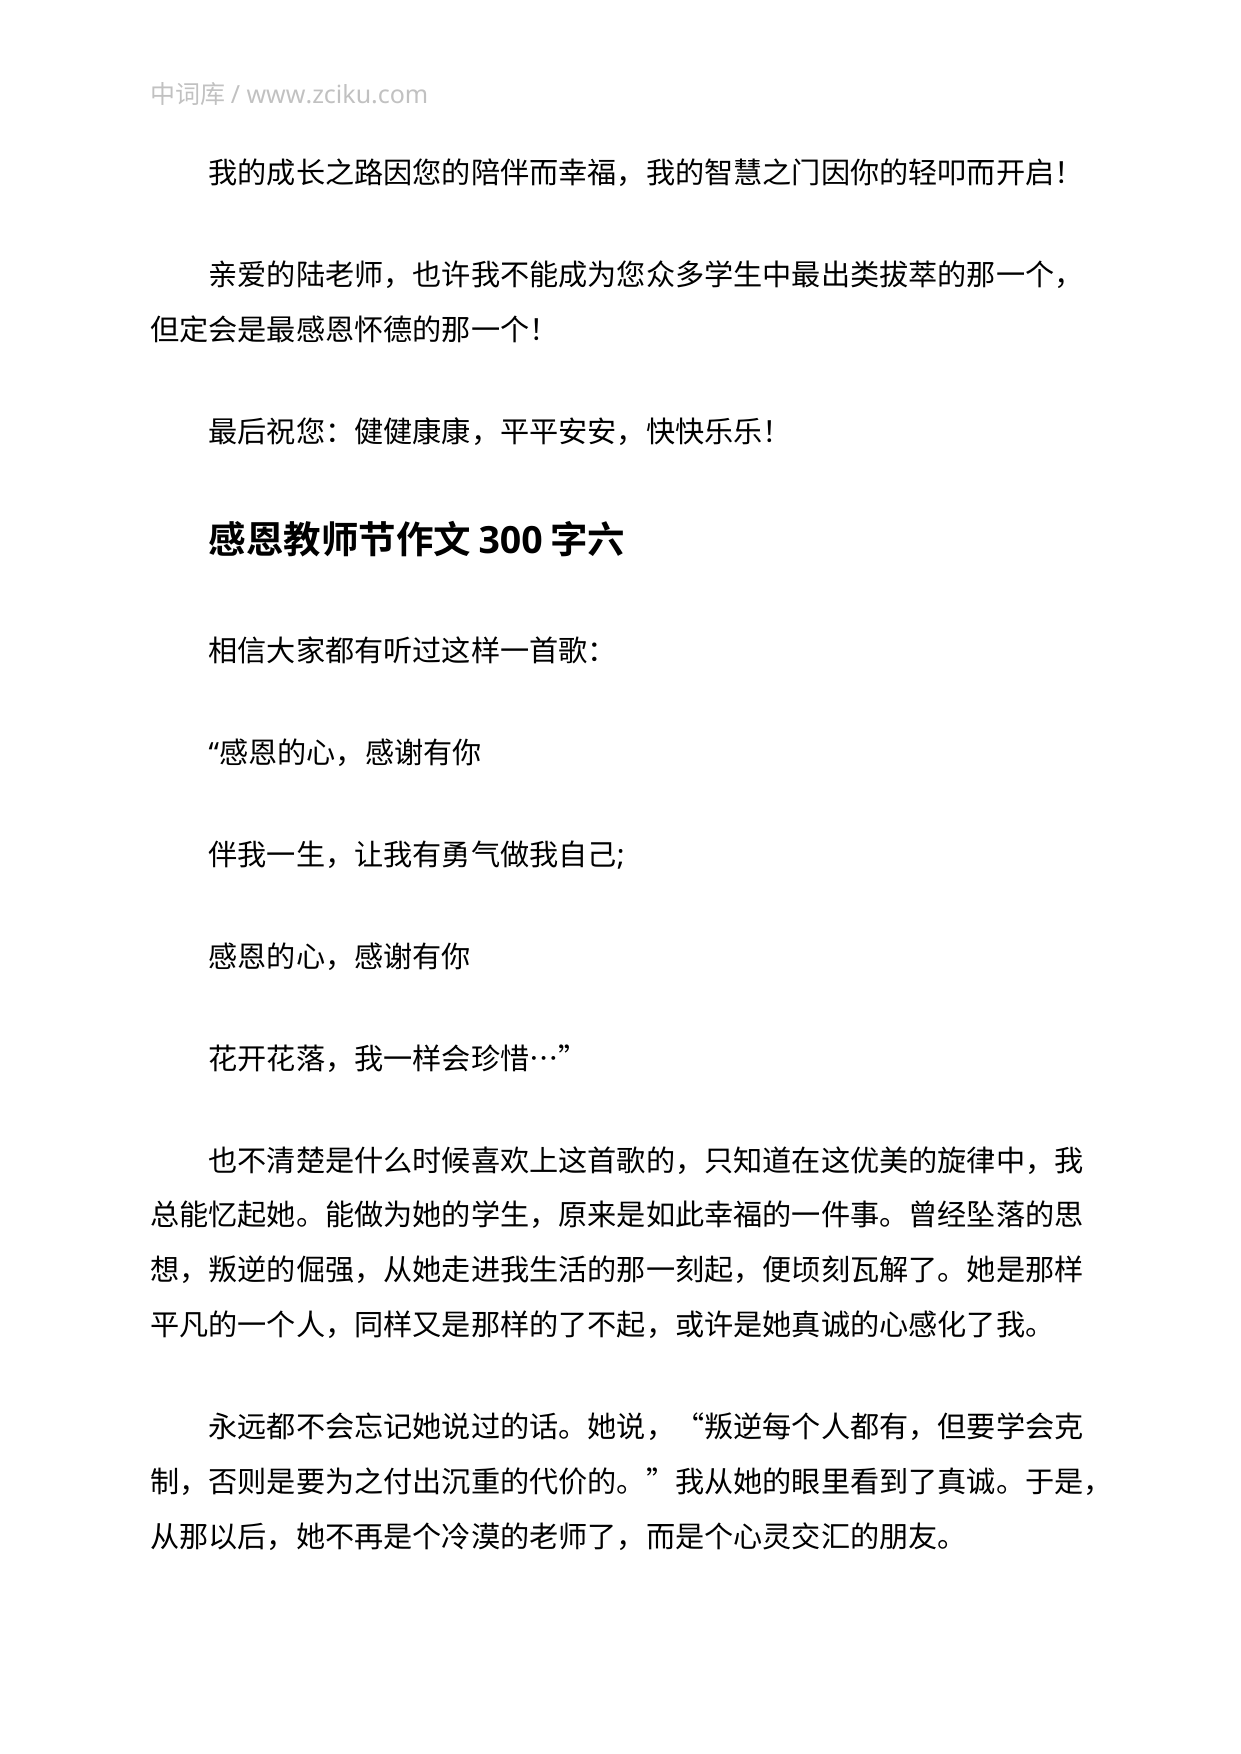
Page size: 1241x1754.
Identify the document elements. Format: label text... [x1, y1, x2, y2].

text 亲爱的陆老师，也许我不能成为您众多学生中最出类拔萃的那一个，但定会是最感恩怀德的那一个！ [150, 252, 1090, 349]
text 感恩的心，感谢有你 [150, 933, 1090, 976]
text 伴我一生，让我有勇气做我自己; [150, 832, 1090, 874]
text 相信大家都有听过这样一首歌： [150, 628, 1090, 670]
text 也不清楚是什么时候喜欢上这首歌的，只知道在这优美的旋律中，我总能忆起她。能做为她的学生，原来是如此幸福的一件事。曾经坠落的思想，叛逆的倔强，从她走进我生活的那一刻起，便顷刻瓦解了。她是那样平凡的一个人，同样又是那样的了不起，或许是她真诚的心感化了我。 [150, 1137, 1090, 1344]
text 花开花落，我一样会珍惜…” [150, 1035, 1090, 1078]
text 我的成长之路因您的陪伴而幸福，我的智慧之门因你的轻叩而开启！ [150, 150, 1090, 192]
text 最后祝您：健健康康，平平安安，快快乐乐！ [150, 408, 1090, 451]
text 感恩教师节作文300字六 [150, 510, 1090, 565]
text “感恩的心，感谢有你 [150, 729, 1090, 772]
text 永远都不会忘记她说过的话。她说，“叛逆每个人都有，但要学会克制，否则是要为之付出沉重的代价的。”我从她的眼里看到了真诚。于是，从那以后，她不再是个冷漠的老师了，而是个心灵交汇的朋友。 [150, 1403, 1090, 1556]
